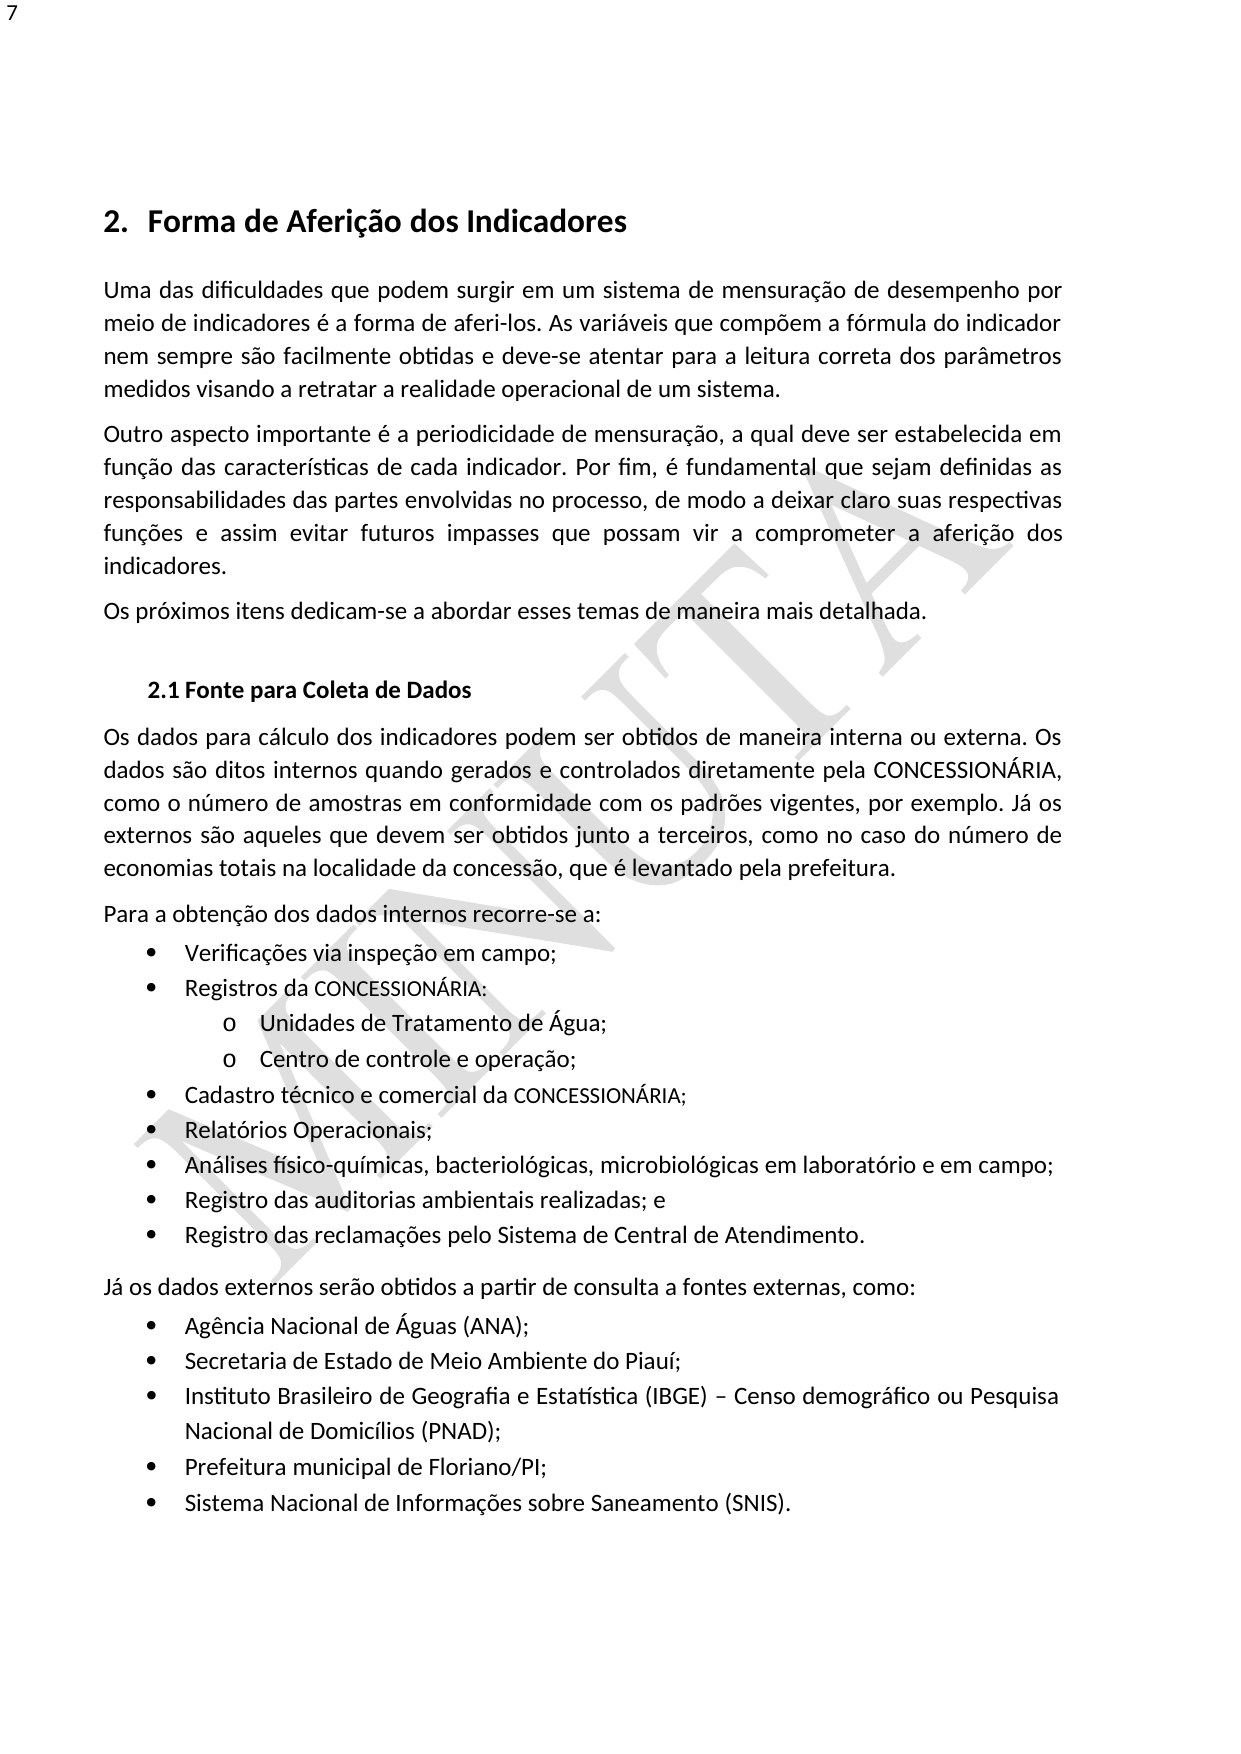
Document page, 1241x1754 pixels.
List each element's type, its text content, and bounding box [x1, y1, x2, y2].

list Verificações via inspeção em campo; [147, 937, 1076, 968]
list Registro das reclamações pelo Sistema de Central de Atendimento. [147, 1219, 1076, 1250]
text Já os dados externos serão obtidos a partir de consulta a fontes externas, como: [103, 1271, 1076, 1301]
list Relatórios Operacionais; [147, 1114, 1076, 1144]
list Registros da CONCESSIONÁRIA: [147, 972, 1076, 1003]
list Secretaria de Estado de Meio Ambiente do Piauí; [147, 1345, 1076, 1376]
text Para a obtenção dos dados internos recorre-se a: [103, 898, 1076, 928]
list Cadastro técnico e comercial da CONCESSIONÁRIA; [147, 1079, 1076, 1109]
list Unidades de Tratamento de Água; [222, 1008, 1076, 1039]
text Uma das dificuldades que podem surgir em um sistema de mensuração de desempenho por meio de indicadores é a forma de aferi-los. As variáveis que compõem a fórmula do indicador nem sempre são facilmente obtidas e deve-se atentar para a leitura correta dos parâmetros medidos visando a retratar a realidade operacional de um sistema. [103, 274, 1063, 403]
list Agência Nacional de Águas (ANA); [147, 1310, 1076, 1341]
list Registro das auditorias ambientais realizadas; e [147, 1184, 1076, 1214]
list Sistema Nacional de Informações sobre Saneamento (SNIS). [147, 1487, 1076, 1517]
list Análises físico-químicas, bacteriológicas, microbiológicas em laboratório e em campo; [147, 1149, 1076, 1179]
list Prefeitura municipal de Floriano/PI; [147, 1450, 1076, 1482]
text Os próximos itens dedicam-se a abordar esses temas de maneira mais detalhada. [103, 595, 1076, 626]
subtitle Fonte para Coleta de Dados [147, 674, 1076, 704]
list Centro de controle e operação; [222, 1043, 1076, 1075]
subtitle Forma de Aferição dos Indicadores [103, 200, 1076, 241]
list Instituto Brasileiro de Geografia e Estatística (IBGE) – Censo demográfico ou Pesquisa Nacional de Domicílios (PNAD); [147, 1380, 1063, 1446]
text Os dados para cálculo dos indicadores podem ser obtidos de maneira interna ou externa. Os dados são ditos internos quando gerados e controlados diretamente pela CONCESSIONÁRIA, como o número de amostras em conformidade com os padrões vigentes, por exemplo. Já os externos são aqueles que devem ser obtidos junto a terceiros, como no caso do número de economias totais na localidade da concessão, que é levantado pela prefeitura. [103, 721, 1063, 883]
text Outro aspecto importante é a periodicidade de mensuração, a qual deve ser estabelecida em função das características de cada indicador. Por fim, é fundamental que sejam definidas as responsabilidades das partes envolvidas no processo, de modo a deixar claro suas respectivas funções e assim evitar futuros impasses que possam vir a comprometer a aferição dos indicadores. [103, 418, 1063, 581]
